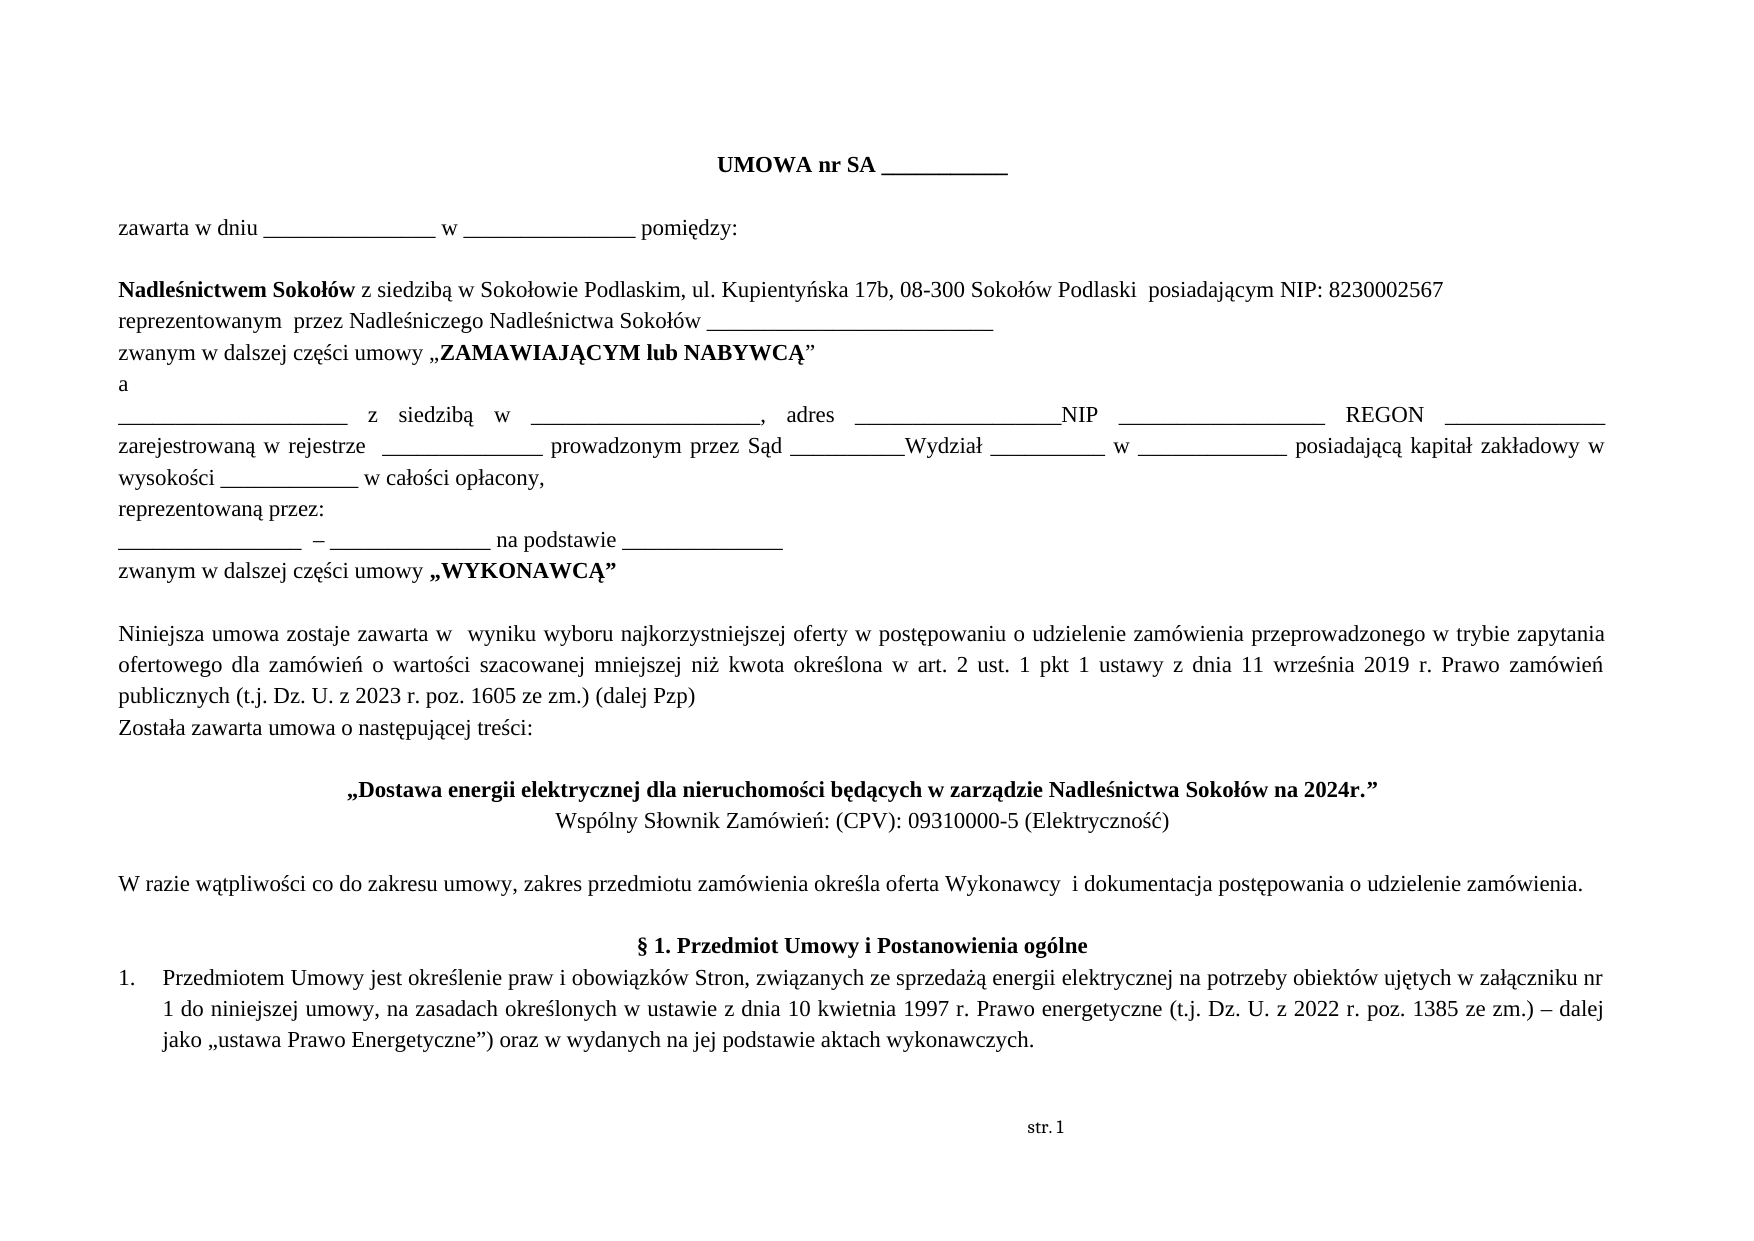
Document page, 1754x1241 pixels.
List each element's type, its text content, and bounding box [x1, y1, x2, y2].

text zawarta w dniu _______________ w _______________ pomiędzy: [118, 210, 1606, 241]
text a [118, 366, 1606, 398]
text Wspólny Słownik Zamówień: (CPV): 09310000-5 (Elektryczność) [118, 804, 1606, 835]
text Została zawarta umowa o następującej treści: [118, 710, 1606, 741]
text ____________________ z siedzibą w ____________________, adres __________________NIP __________________ REGON ______________ zarejestrowaną w rejestrze ______________ prowadzonym przez Sąd __________Wydział __________ w _____________ posiadającą kapitał zakładowy w wysokości ____________ w całości opłacony, [118, 398, 1606, 491]
list Przedmiotem Umowy jest określenie praw i obowiązków Stron, związanych ze sprzedażą energii elektrycznej na potrzeby obiektów ujętych w załączniku nr 1 do niniejszej umowy, na zasadach określonych w ustawie z dnia 10 kwietnia 1997 r. Prawo energetyczne (t.j. Dz. U. z 2022 r. poz. 1385 ze zm.) – dalej jako „ustawa Prawo Energetyczne”) oraz w wydanych na jej podstawie aktach wykonawczych. [118, 960, 1606, 1054]
text ________________ – ______________ na podstawie ______________ [118, 523, 1606, 554]
text W razie wątpliwości co do zakresu umowy, zakres przedmiotu zamówienia określa oferta Wykonawcy i dokumentacja postępowania o udzielenie zamówienia. [118, 866, 1606, 898]
text Nadleśnictwem Sokołów z siedzibą w Sokołowie Podlaskim, ul. Kupientyńska 17b, 08-300 Sokołów Podlaski posiadającym NIP: 8230002567 [118, 273, 1606, 304]
text UMOWA nr SA ___________ [118, 148, 1606, 179]
text Niniejsza umowa zostaje zawarta w wyniku wyboru najkorzystniejszej oferty w postępowaniu o udzielenie zamówienia przeprowadzonego w trybie zapytania ofertowego dla zamówień o wartości szacowanej mniejszej niż kwota określona w art. 2 ust. 1 pkt 1 ustawy z dnia 11 września 2019 r. Prawo zamówień publicznych (t.j. Dz. U. z 2023 r. poz. 1605 ze zm.) (dalej Pzp) [118, 616, 1606, 710]
text zwanym w dalszej części umowy „WYKONAWCĄ” [118, 554, 1606, 585]
text zwanym w dalszej części umowy „ZAMAWIAJĄCYM lub NABYWCĄ” [118, 335, 1606, 366]
text reprezentowaną przez: [118, 491, 1606, 523]
text reprezentowanym przez Nadleśniczego Nadleśnictwa Sokołów _________________________ [118, 304, 1606, 335]
text § 1. Przedmiot Umowy i Postanowienia ogólne [118, 929, 1606, 960]
text „Dostawa energii elektrycznej dla nieruchomości będących w zarządzie Nadleśnictwa Sokołów na 2024r.” [118, 773, 1606, 804]
